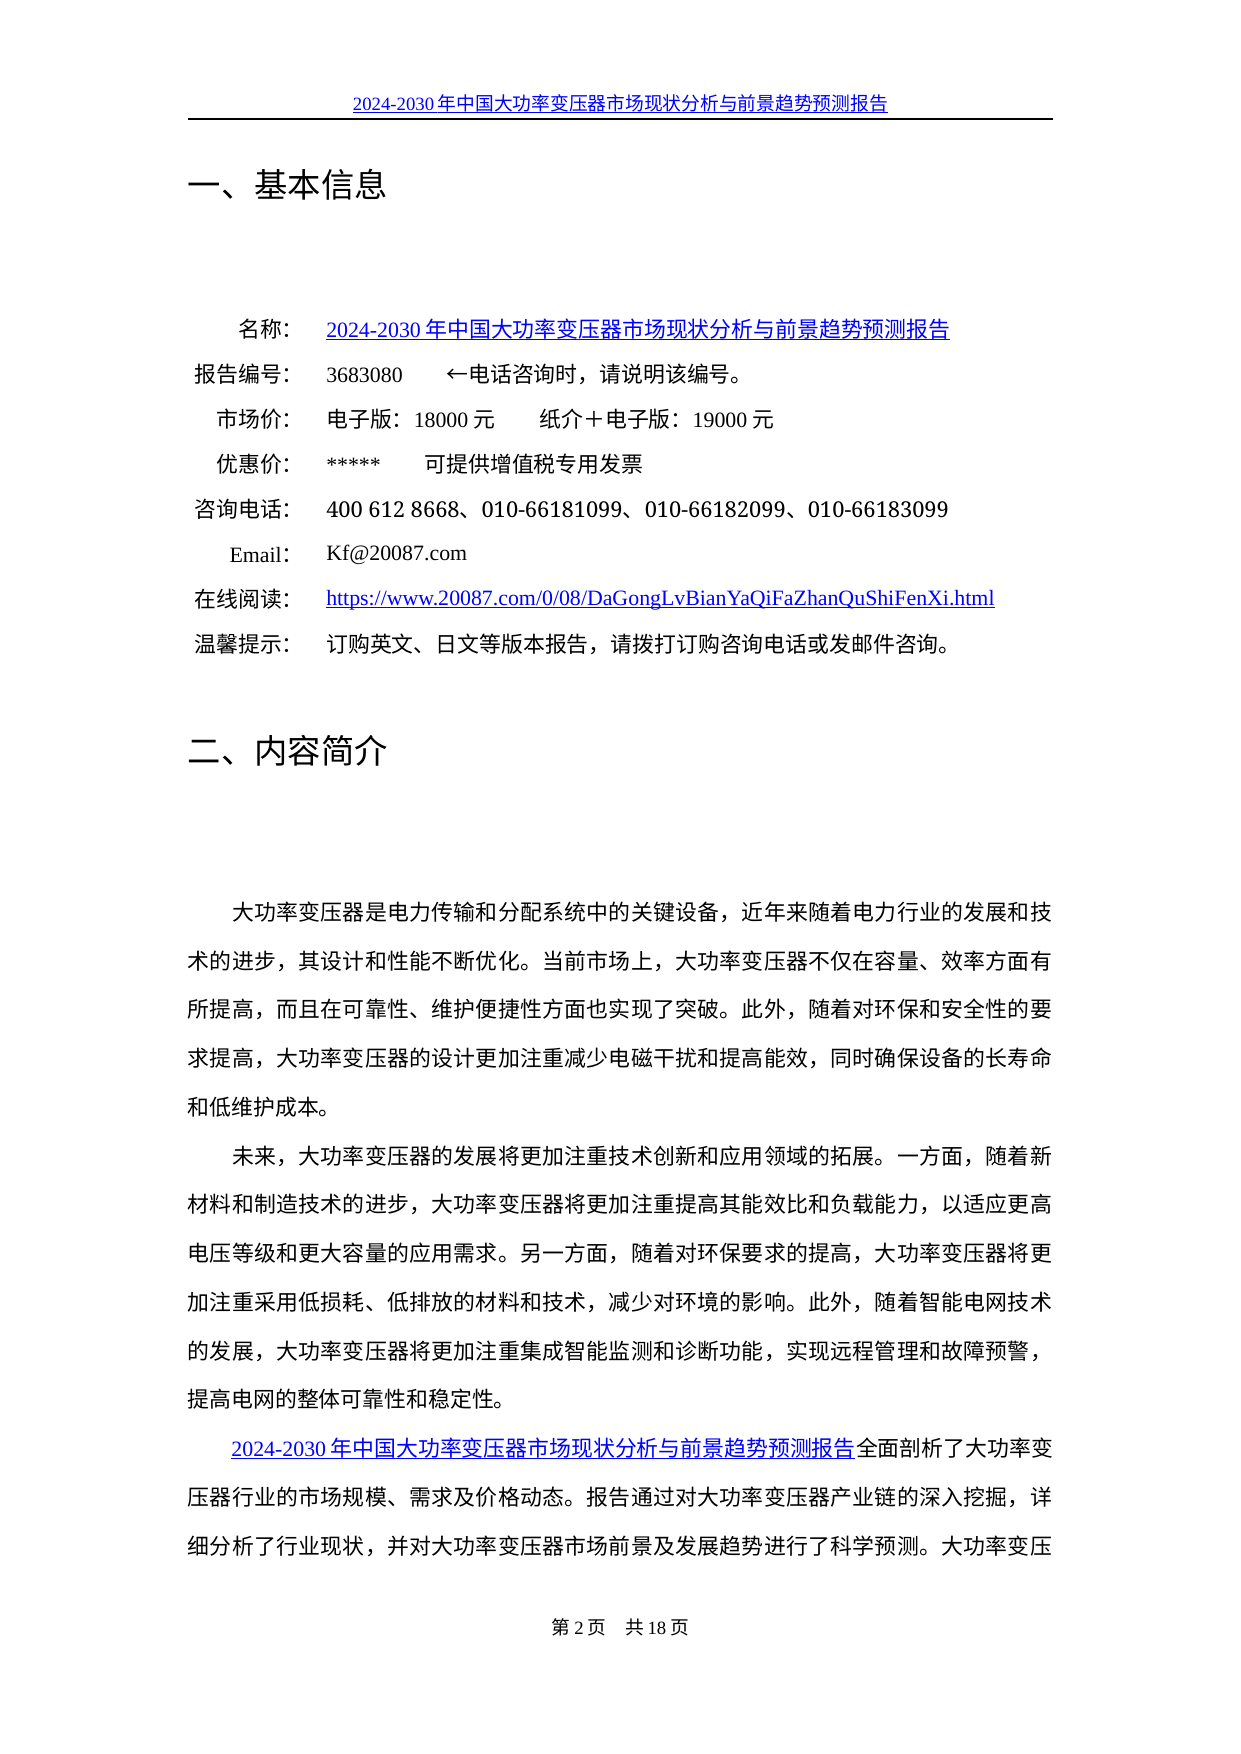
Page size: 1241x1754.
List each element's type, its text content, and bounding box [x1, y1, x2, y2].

table_cell Kf@20087.com [315, 537, 1073, 582]
table_cell Email： [167, 537, 315, 582]
table_header 2024-2030年中国大功率变压器市场现状分析与前景趋势预测报告 [315, 312, 1073, 357]
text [187, 894, 1053, 1561]
table_cell 3683080 ←电话咨询时，请说明该编号。 [315, 357, 1073, 402]
table_header 名称： [167, 312, 315, 357]
title 二、内容简介 [187, 717, 1053, 782]
table_cell 400 612 8668、010-66181099、010-66182099、010-66183099 [315, 492, 1073, 537]
table_cell 咨询电话： [167, 492, 315, 537]
table_cell 在线阅读： [167, 582, 315, 627]
table_cell 市场价： [167, 402, 315, 447]
table_cell 温馨提示： [167, 627, 315, 672]
table_cell [315, 582, 1073, 627]
table_cell 优惠价： [167, 447, 315, 492]
title 一、基本信息 [187, 150, 1053, 215]
table_cell 电子版：18000 元 纸介＋电子版：19000 元 [315, 402, 1073, 447]
table_cell 订购英文、日文等版本报告，请拨打订购咨询电话或发邮件咨询。 [315, 627, 1073, 672]
table_cell ***** 可提供增值税专用发票 [315, 447, 1073, 492]
table_cell 报告编号： [167, 357, 315, 402]
